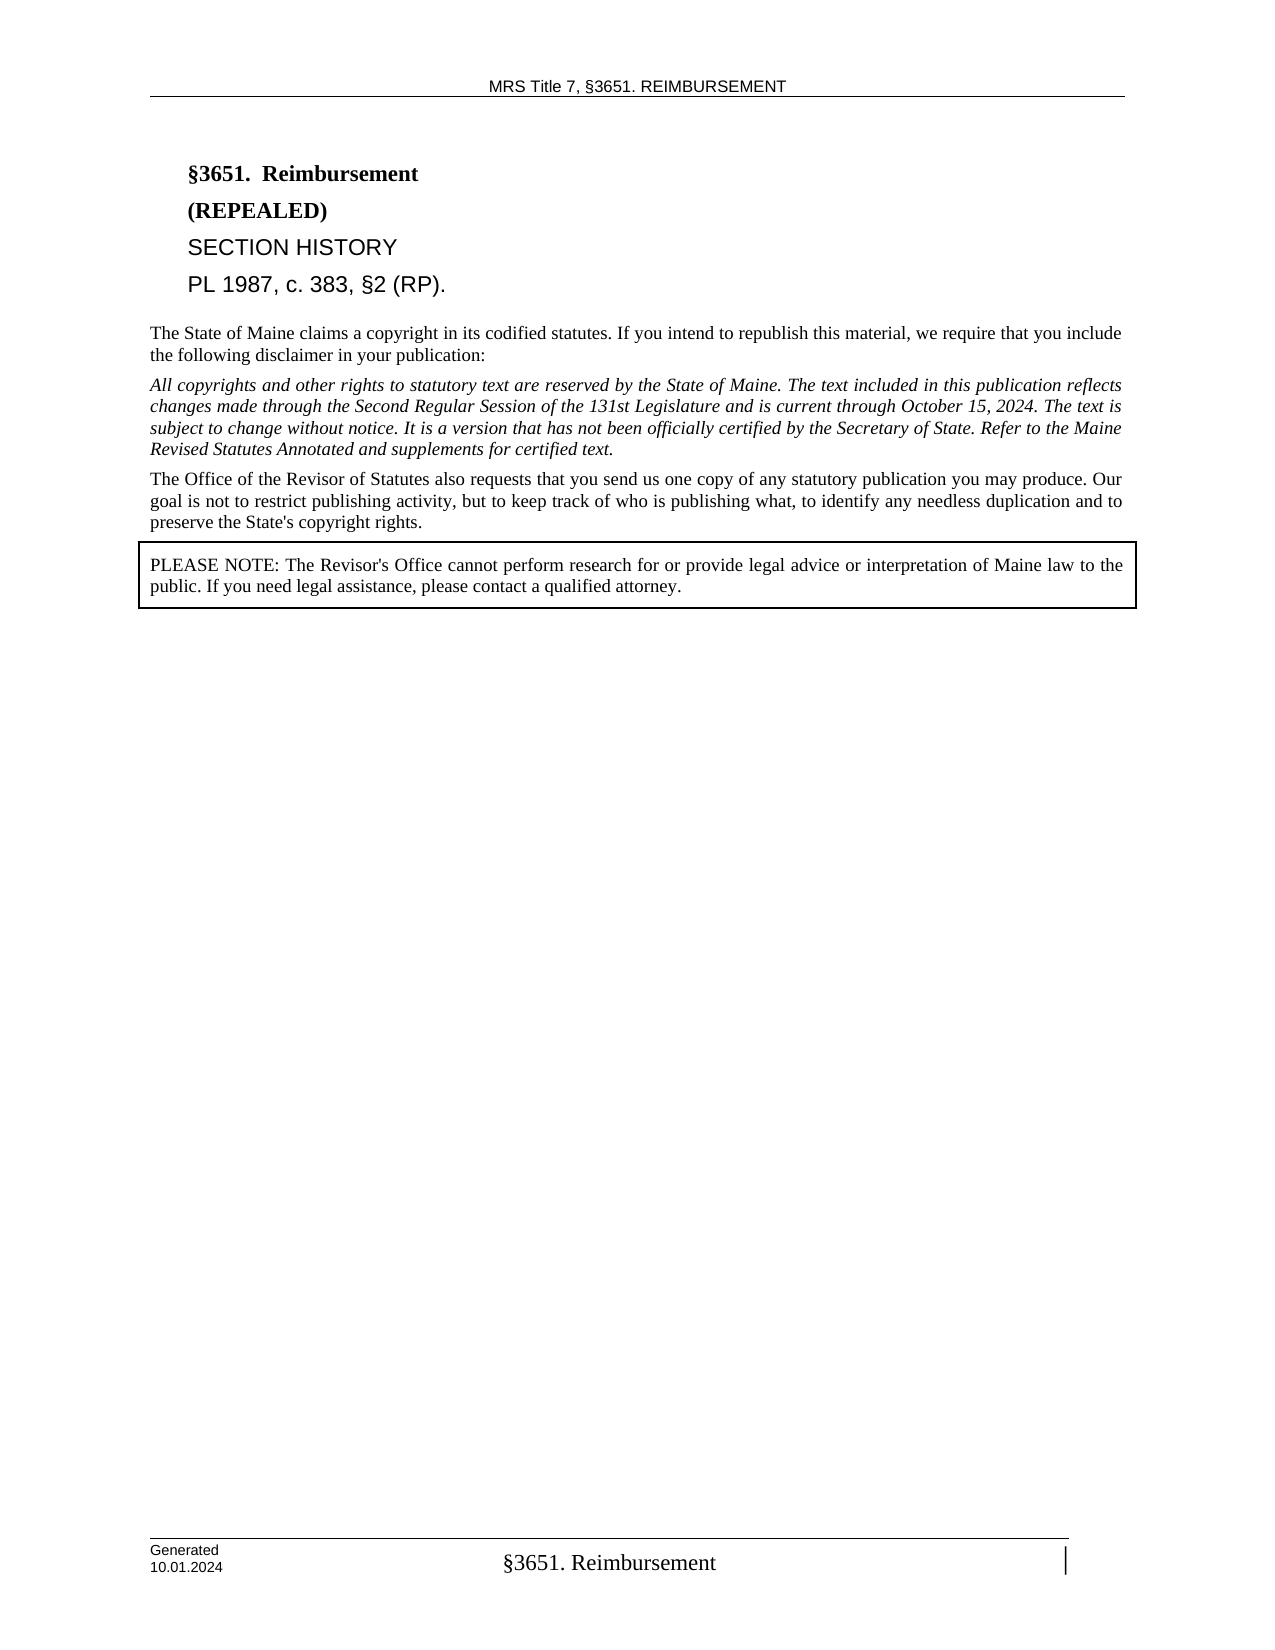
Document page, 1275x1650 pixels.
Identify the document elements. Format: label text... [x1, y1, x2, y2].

text PLEASE NOTE: The Revisor's Office cannot perform research for or provide legal advice or interpretation of Maine law to the public. If you need legal assistance, please contact a qualified attorney. [140, 543, 1135, 607]
text The Office of the Revisor of Statutes also requests that you send us one copy of any statutory publication you may produce. Our goal is not to restrict publishing activity, but to keep track of who is publishing what, to identify any needless duplication and to preserve the State's copyright rights. [150, 468, 1125, 533]
text (REPEALED) [187, 197, 1125, 223]
text §3651. Reimbursement [187, 160, 1125, 187]
text The State of Maine claims a copyright in its codified statutes. If you intend to republish this material, we require that you include the following disclaimer in your publication: [150, 322, 1125, 365]
text All copyrights and other rights to statutory text are reserved by the State of Maine. The text included in this publication reflects changes made through the Second Regular Session of the 131st Legislature and is current through October 15, 2024 . The text is subject to change without notice. It is a version that has not been officially certified by the Secretary of State. Refer to the Maine Revised Statutes Annotated and supplements for certified text. [150, 373, 1125, 460]
text PL 1987, c. 383, §2 (RP). [187, 271, 1125, 297]
text SECTION HISTORY [187, 234, 1125, 260]
